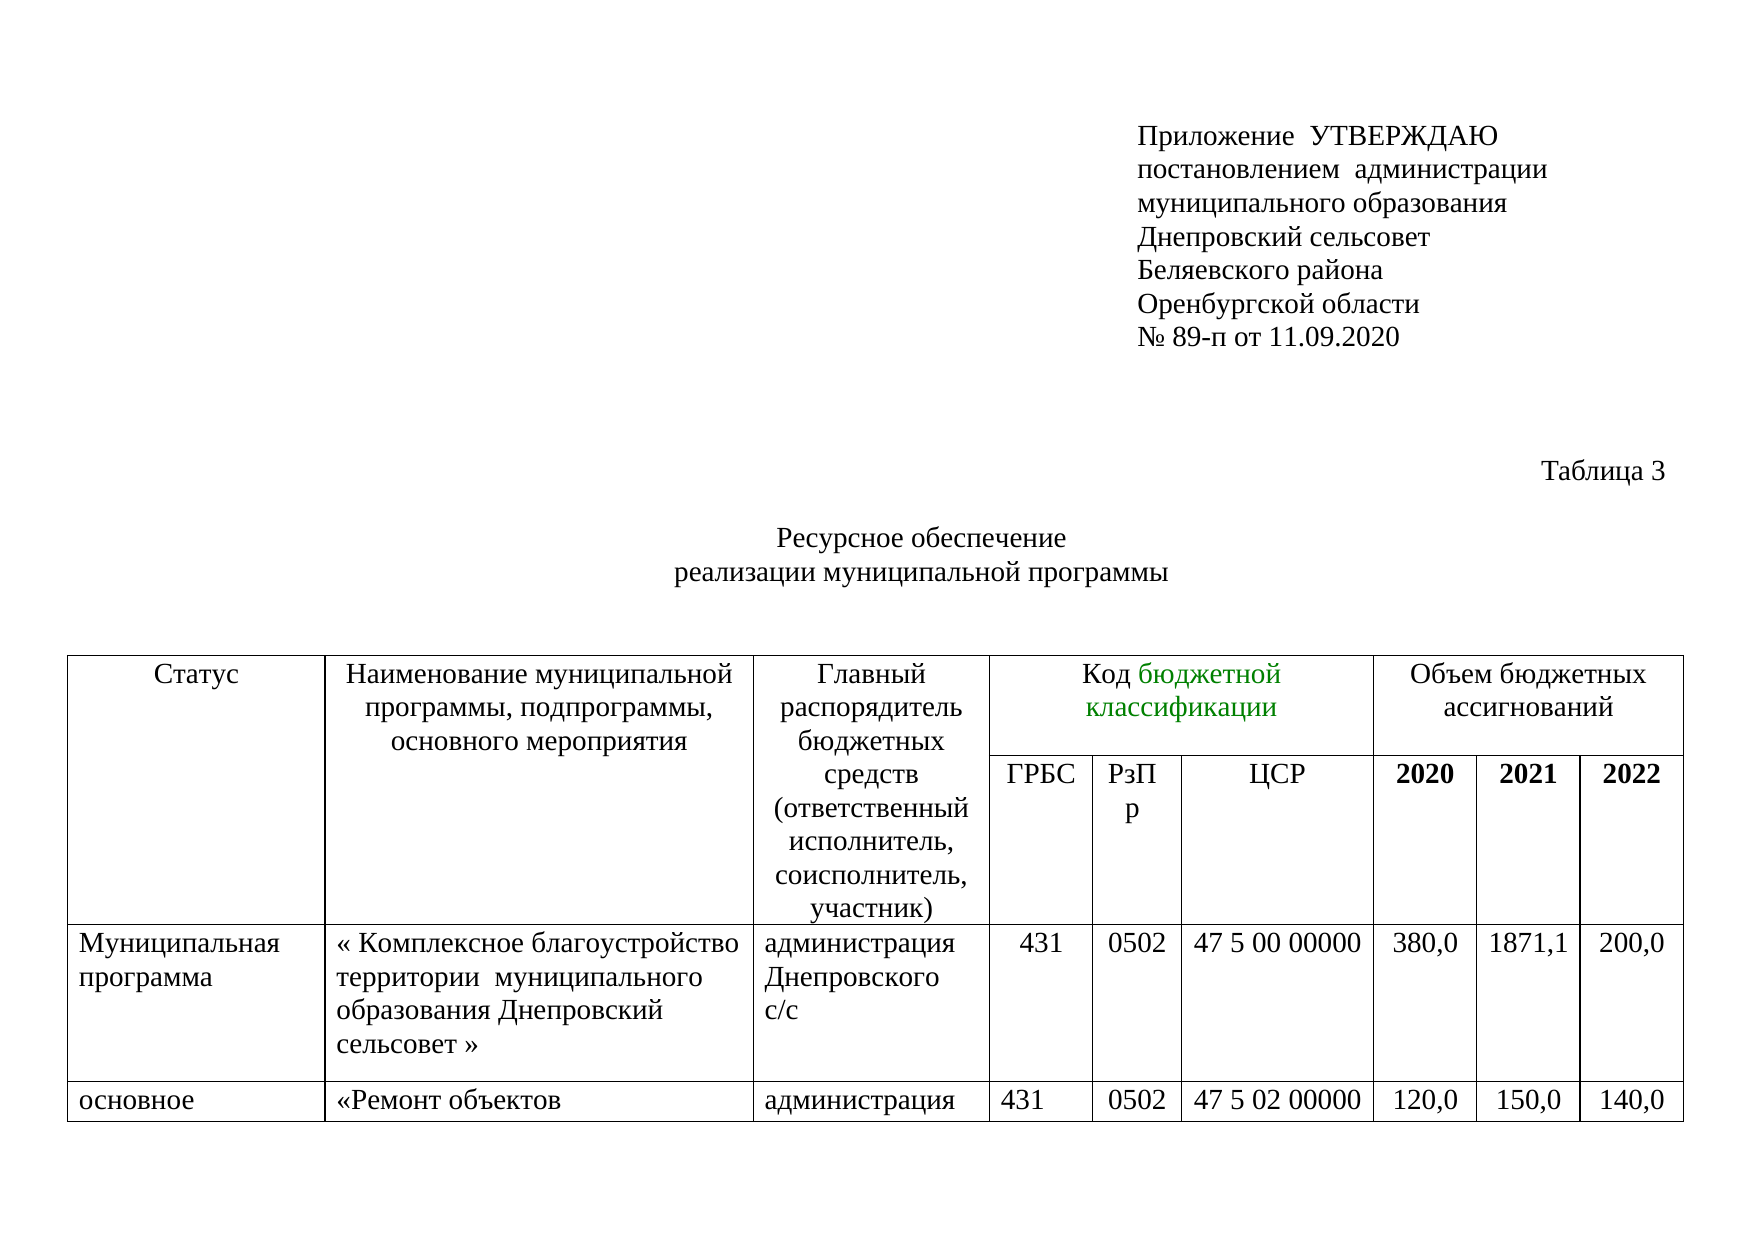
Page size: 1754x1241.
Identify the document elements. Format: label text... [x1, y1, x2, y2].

table_cell администрация Днепровского с/с [754, 925, 989, 1081]
table_cell 2022 [1581, 756, 1683, 924]
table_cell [68, 1082, 324, 1121]
text Таблица 3 [177, 453, 1665, 487]
table_cell 120,0 [1374, 1082, 1476, 1121]
table_cell 0502 [1093, 925, 1181, 1081]
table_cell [326, 1082, 753, 1121]
table_cell « Комплексное благоустройство территории муниципального образования Днепровский сельсовет » [326, 925, 753, 1081]
text № 89-п от 11.09.2020 [1137, 319, 1665, 353]
table_cell 431 [990, 1082, 1092, 1121]
table_cell РзПр [1093, 756, 1181, 924]
table_cell 150,0 [1477, 1082, 1579, 1121]
table_cell 140,0 [1581, 1082, 1683, 1121]
table_header Наименование муниципальной программы, подпрограммы, основного мероприятия [326, 656, 753, 924]
table_cell 431 [990, 925, 1092, 1081]
table_header Код бюджетной классификации [990, 656, 1373, 755]
table_cell 47 5 00 00000 [1182, 925, 1373, 1081]
table_cell 2020 [1374, 756, 1476, 924]
text Приложение УТВЕРЖДАЮ постановлением администрации муниципального образования Днепровский сельсовет Беляевского района Оренбургской области [1137, 118, 1665, 319]
table_cell Муниципальная программа [68, 925, 324, 1081]
table_cell 200,0 [1581, 925, 1683, 1081]
table_cell 380,0 [1374, 925, 1476, 1081]
table_cell 47 5 02 00000 [1182, 1082, 1373, 1121]
table_header Статус [68, 656, 324, 924]
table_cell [754, 1082, 989, 1121]
table_cell ГРБС [990, 756, 1092, 924]
table_header Объем бюджетных ассигнований [1374, 656, 1683, 755]
table_cell 0502 [1093, 1082, 1181, 1121]
text Ресурсное обеспечение [177, 521, 1665, 554]
text реализации муниципальной программы [177, 554, 1665, 588]
table_cell 1871,1 [1477, 925, 1579, 1081]
table_header Главный распорядитель бюджетных средств (ответственный исполнитель, соисполнитель, участник) [754, 656, 989, 924]
table_cell ЦСР [1182, 756, 1373, 924]
table_cell 2021 [1477, 756, 1579, 924]
